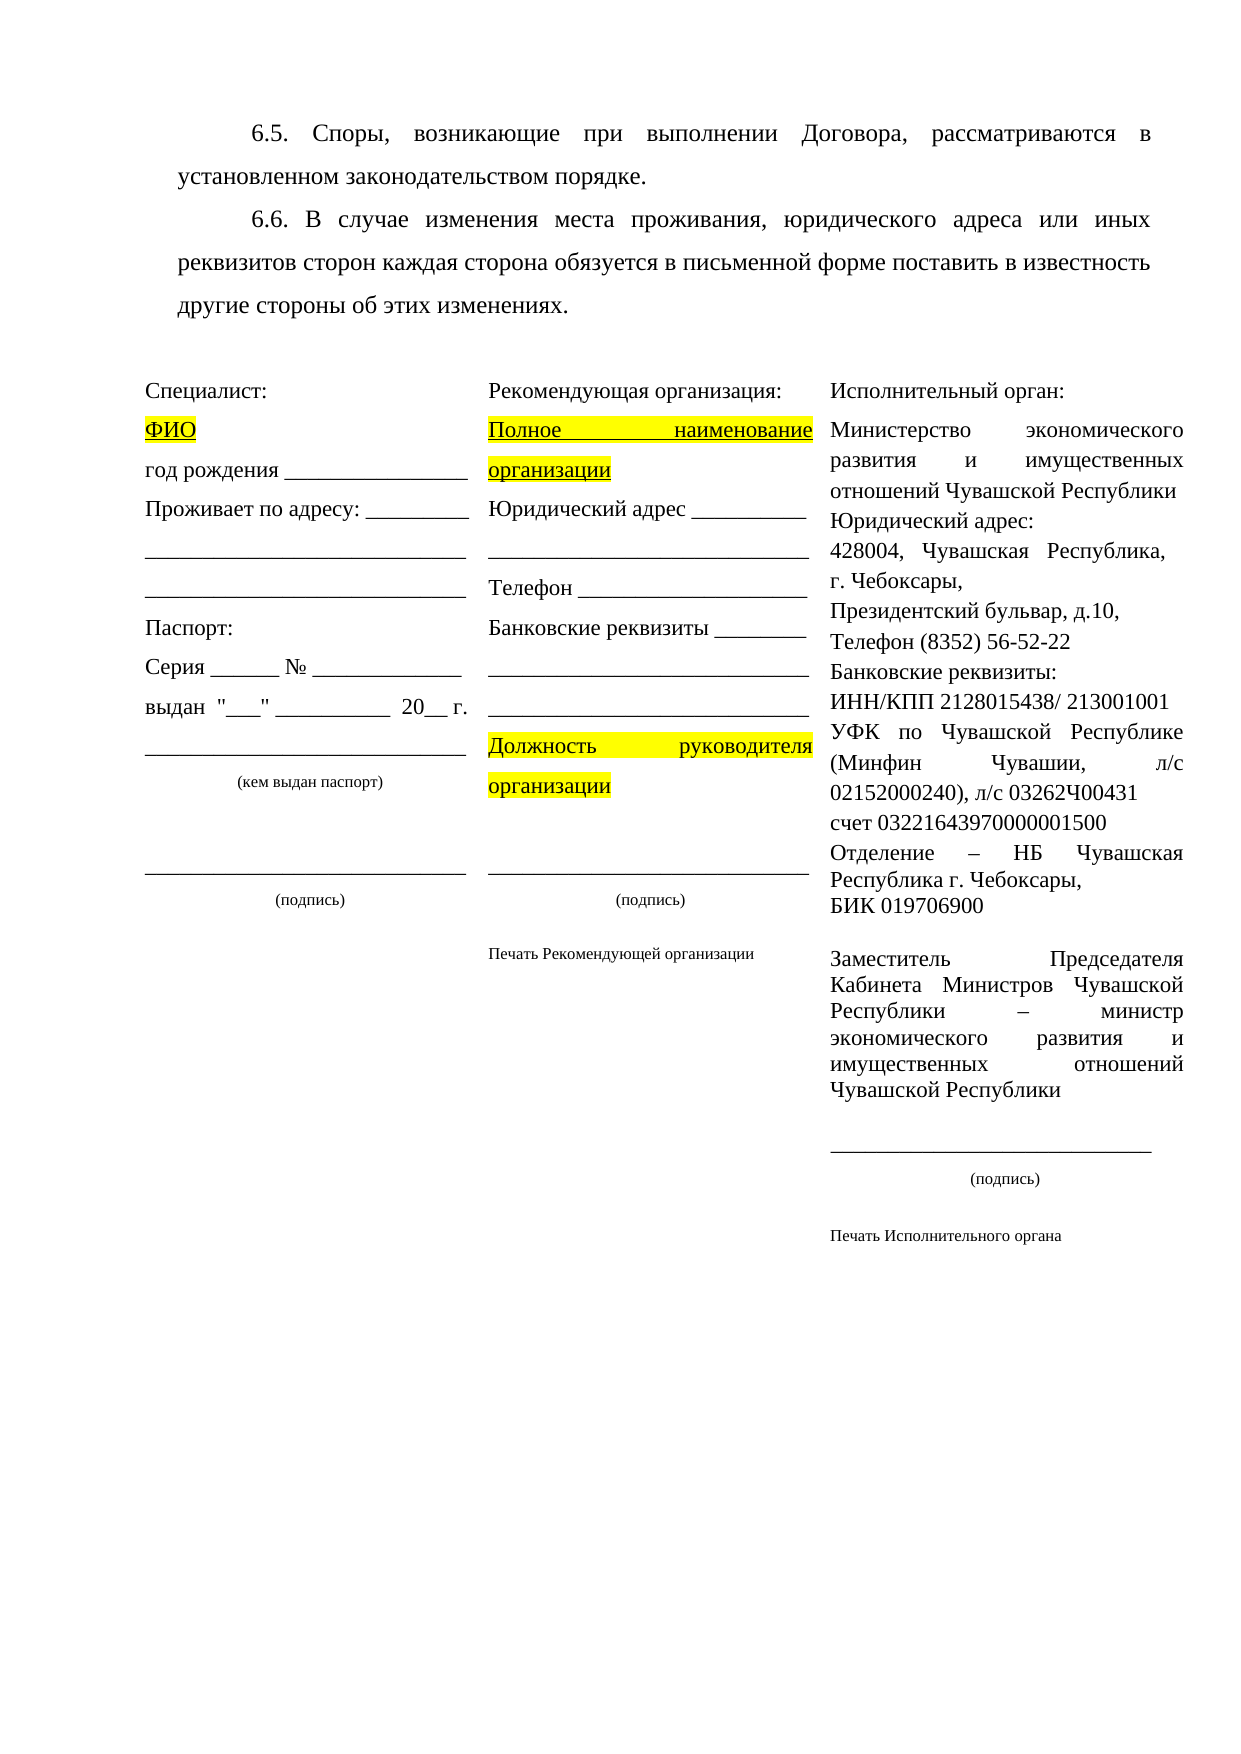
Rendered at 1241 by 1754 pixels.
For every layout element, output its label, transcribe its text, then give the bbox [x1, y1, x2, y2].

text 6.5. Споры, возникающие при выполнении Договора, рассматриваются в установленном законодательством порядке. [177, 118, 1152, 190]
text 6.6. В случае изменения места проживания, юридического адреса или иных реквизитов сторон каждая сторона обязуется в письменной форме поставить в известность другие стороны об этих изменениях. [177, 204, 1152, 319]
table_header Исполнительный орган: Министерство экономического развития и имущественных отношений Чувашской Республики Юридический адрес: 428004, Чувашская Республика, г. Чебоксары, Президентский бульвар, д.10, Телефон (8352) 56-52-22 Банковские реквизиты: ИНН/КПП 2128015438/ 213001001 УФК по Чувашской Республике (Минфин Чувашии, л/с 02152000240), л/с 03262Ч00431 счет 03221643970000001500 Отделение – НБ Чувашская Республика г. Чебоксары, БИК 019706900 Заместитель Председателя Кабинета Министров Чувашской Республики – министр экономического развития и имущественных отношений Чувашской Республики ____________________________ (подпись) Печать Исполнительного органа [824, 377, 1190, 1259]
table_header Рекомендующая организация: Полное наименование организации Юридический адрес __________ ____________________________ Телефон ____________________ Банковские реквизиты ________ ____________________________ ____________________________ Должность руководителя организации ____________________________ (подпись) Печать Рекомендующей организации [481, 377, 824, 1259]
table_header Специалист: ФИО год рождения ________________ Проживает по адресу: _________ ____________________________ ____________________________ Паспорт: Серия ______ № _____________ выдан "___" __________ 20__ г. ____________________________ (кем выдан паспорт) ____________________________ (подпись) [139, 377, 481, 1259]
